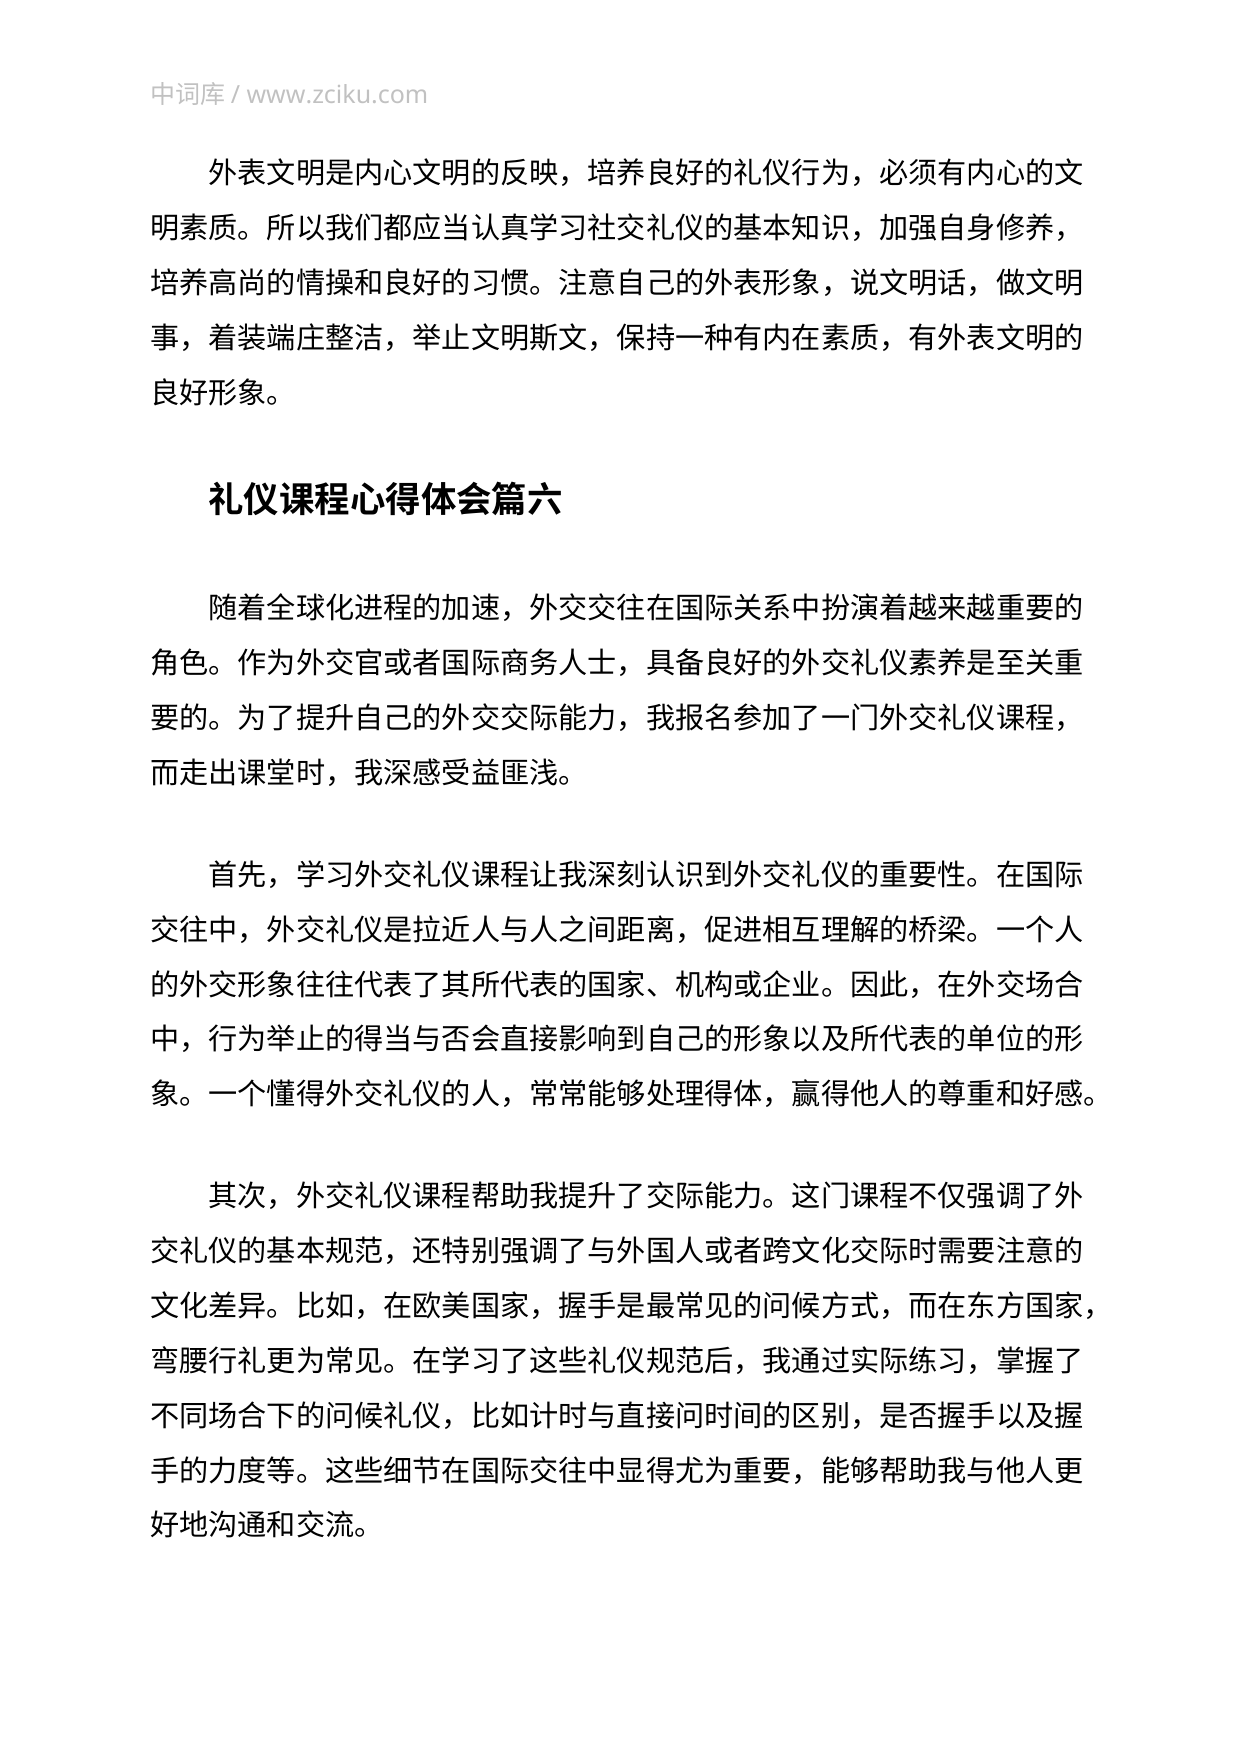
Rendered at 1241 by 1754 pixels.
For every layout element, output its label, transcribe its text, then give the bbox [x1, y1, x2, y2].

text 礼仪课程心得体会篇六 [150, 471, 1090, 523]
text 外表文明是内心文明的反映，培养良好的礼仪行为，必须有内心的文明素质。所以我们都应当认真学习社交礼仪的基本知识，加强自身修养，培养高尚的情操和良好的习惯。注意自己的外表形象，说文明话，做文明事，着装端庄整洁，举止文明斯文，保持一种有内在素质，有外表文明的良好形象。 [150, 150, 1090, 412]
text 随着全球化进程的加速，外交交往在国际关系中扮演着越来越重要的角色。作为外交官或者国际商务人士，具备良好的外交礼仪素养是至关重要的。为了提升自己的外交交际能力，我报名参加了一门外交礼仪课程，而走出课堂时，我深感受益匪浅。 [150, 585, 1090, 792]
text 首先，学习外交礼仪课程让我深刻认识到外交礼仪的重要性。在国际交往中，外交礼仪是拉近人与人之间距离，促进相互理解的桥梁。一个人的外交形象往往代表了其所代表的国家、机构或企业。因此，在外交场合中，行为举止的得当与否会直接影响到自己的形象以及所代表的单位的形象。一个懂得外交礼仪的人，常常能够处理得体，赢得他人的尊重和好感。 [150, 851, 1090, 1113]
text 其次，外交礼仪课程帮助我提升了交际能力。这门课程不仅强调了外交礼仪的基本规范，还特别强调了与外国人或者跨文化交际时需要注意的文化差异。比如，在欧美国家，握手是最常见的问候方式，而在东方国家，弯腰行礼更为常见。在学习了这些礼仪规范后，我通过实际练习，掌握了不同场合下的问候礼仪，比如计时与直接问时间的区别，是否握手以及握手的力度等。这些细节在国际交往中显得尤为重要，能够帮助我与他人更好地沟通和交流。 [150, 1173, 1090, 1544]
